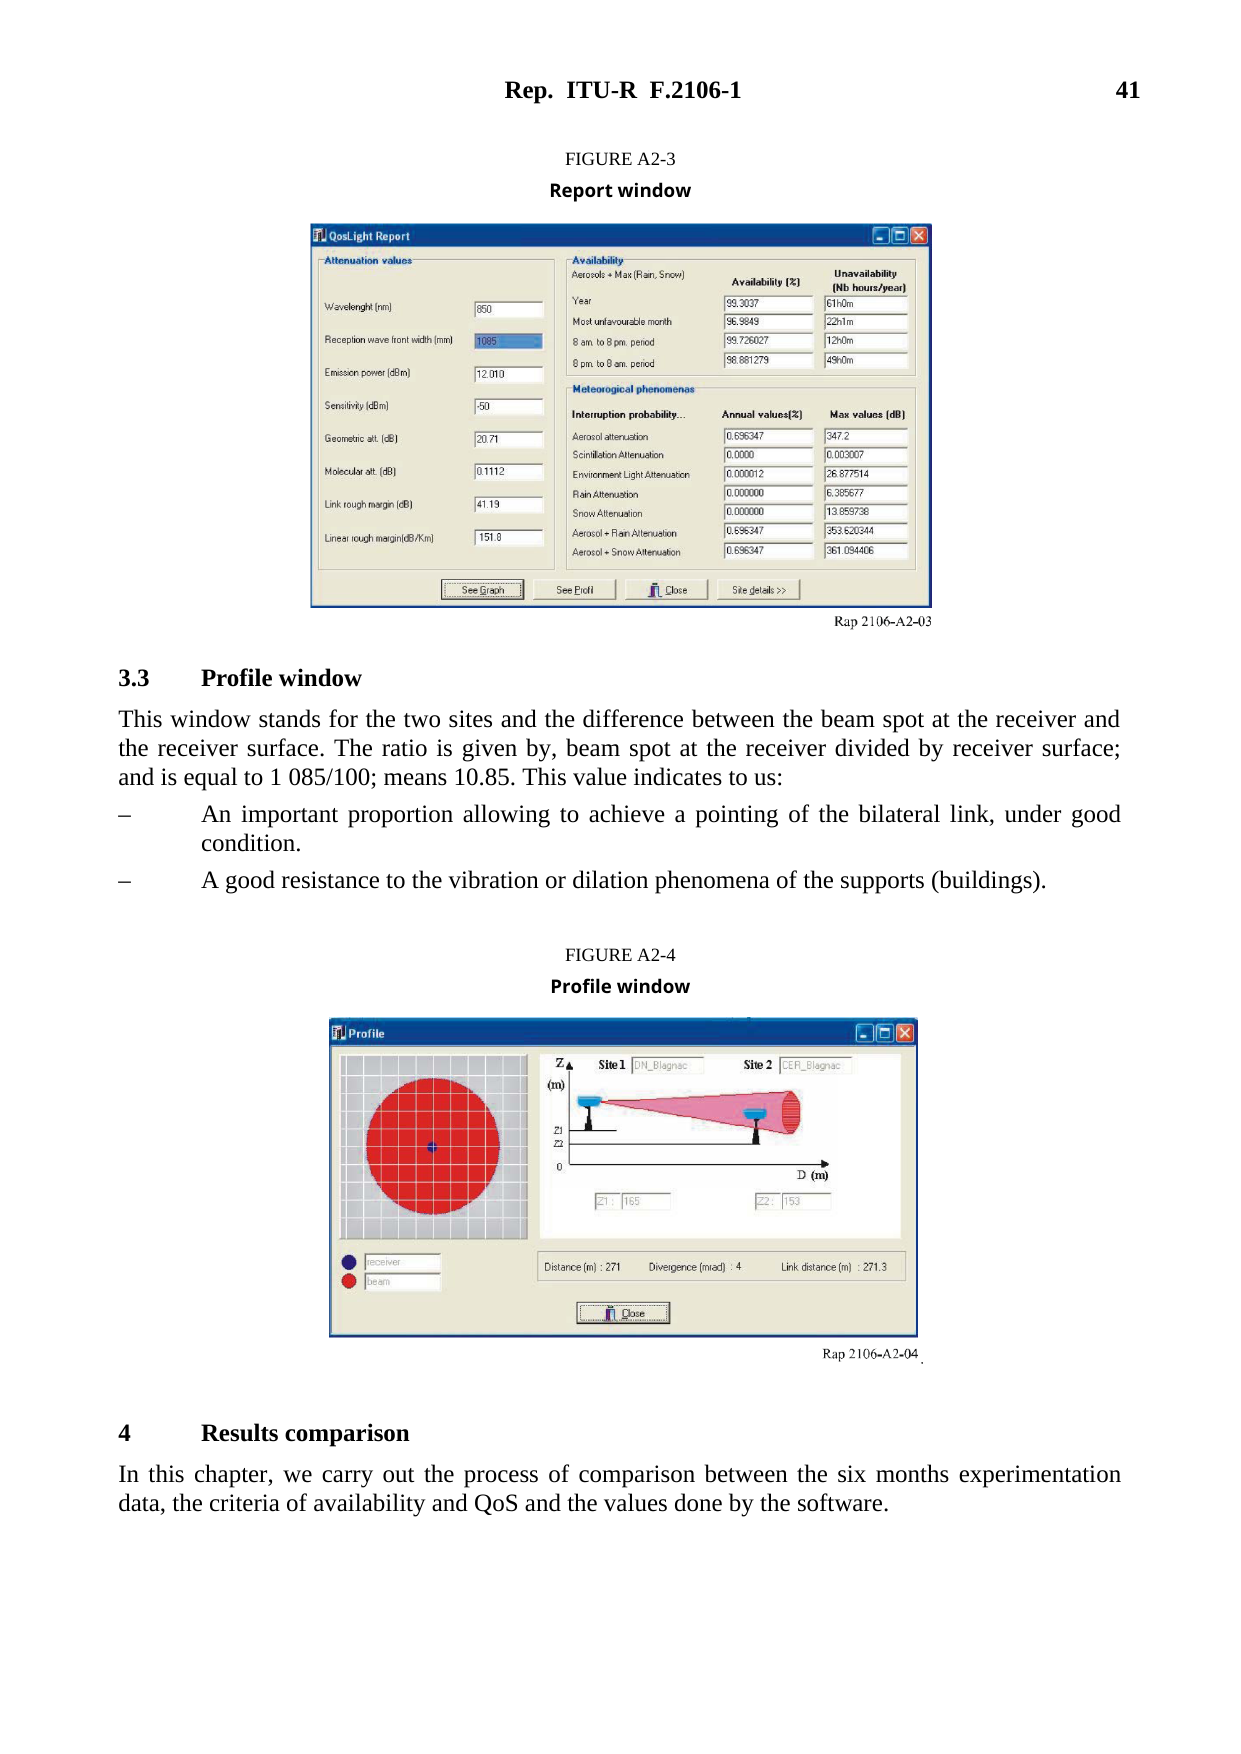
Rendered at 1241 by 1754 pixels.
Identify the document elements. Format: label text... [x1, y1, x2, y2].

text Figure A2-4 [118, 943, 1122, 965]
title Profile window [118, 973, 1122, 999]
text This window stands for the two sites and the difference between the beam spot at the receiver and the receiver surface. The ratio is given by, beam spot at the receiver divided by receiver surface; and is equal to 1 085/100; means 10.85. This value indicates to us: [118, 704, 1122, 791]
text In this chapter, we carry out the process of comparison between the six months experimentation data, the criteria of availability and QoS and the values done by the software. [118, 1459, 1122, 1516]
picture [302, 215, 939, 630]
subtitle 4 Results comparison [118, 1418, 1122, 1446]
title Report window [118, 178, 1122, 203]
text – An important proportion allowing to achieve a pointing of the bilateral link, under good condition. [118, 799, 1122, 856]
picture [316, 1011, 929, 1368]
text Figure A2-3 [118, 148, 1122, 169]
text – A good resistance to the vibration or dilation phenomena of the supports (buildings). [118, 865, 1122, 893]
subtitle 3.3 Profile window [118, 663, 1122, 692]
